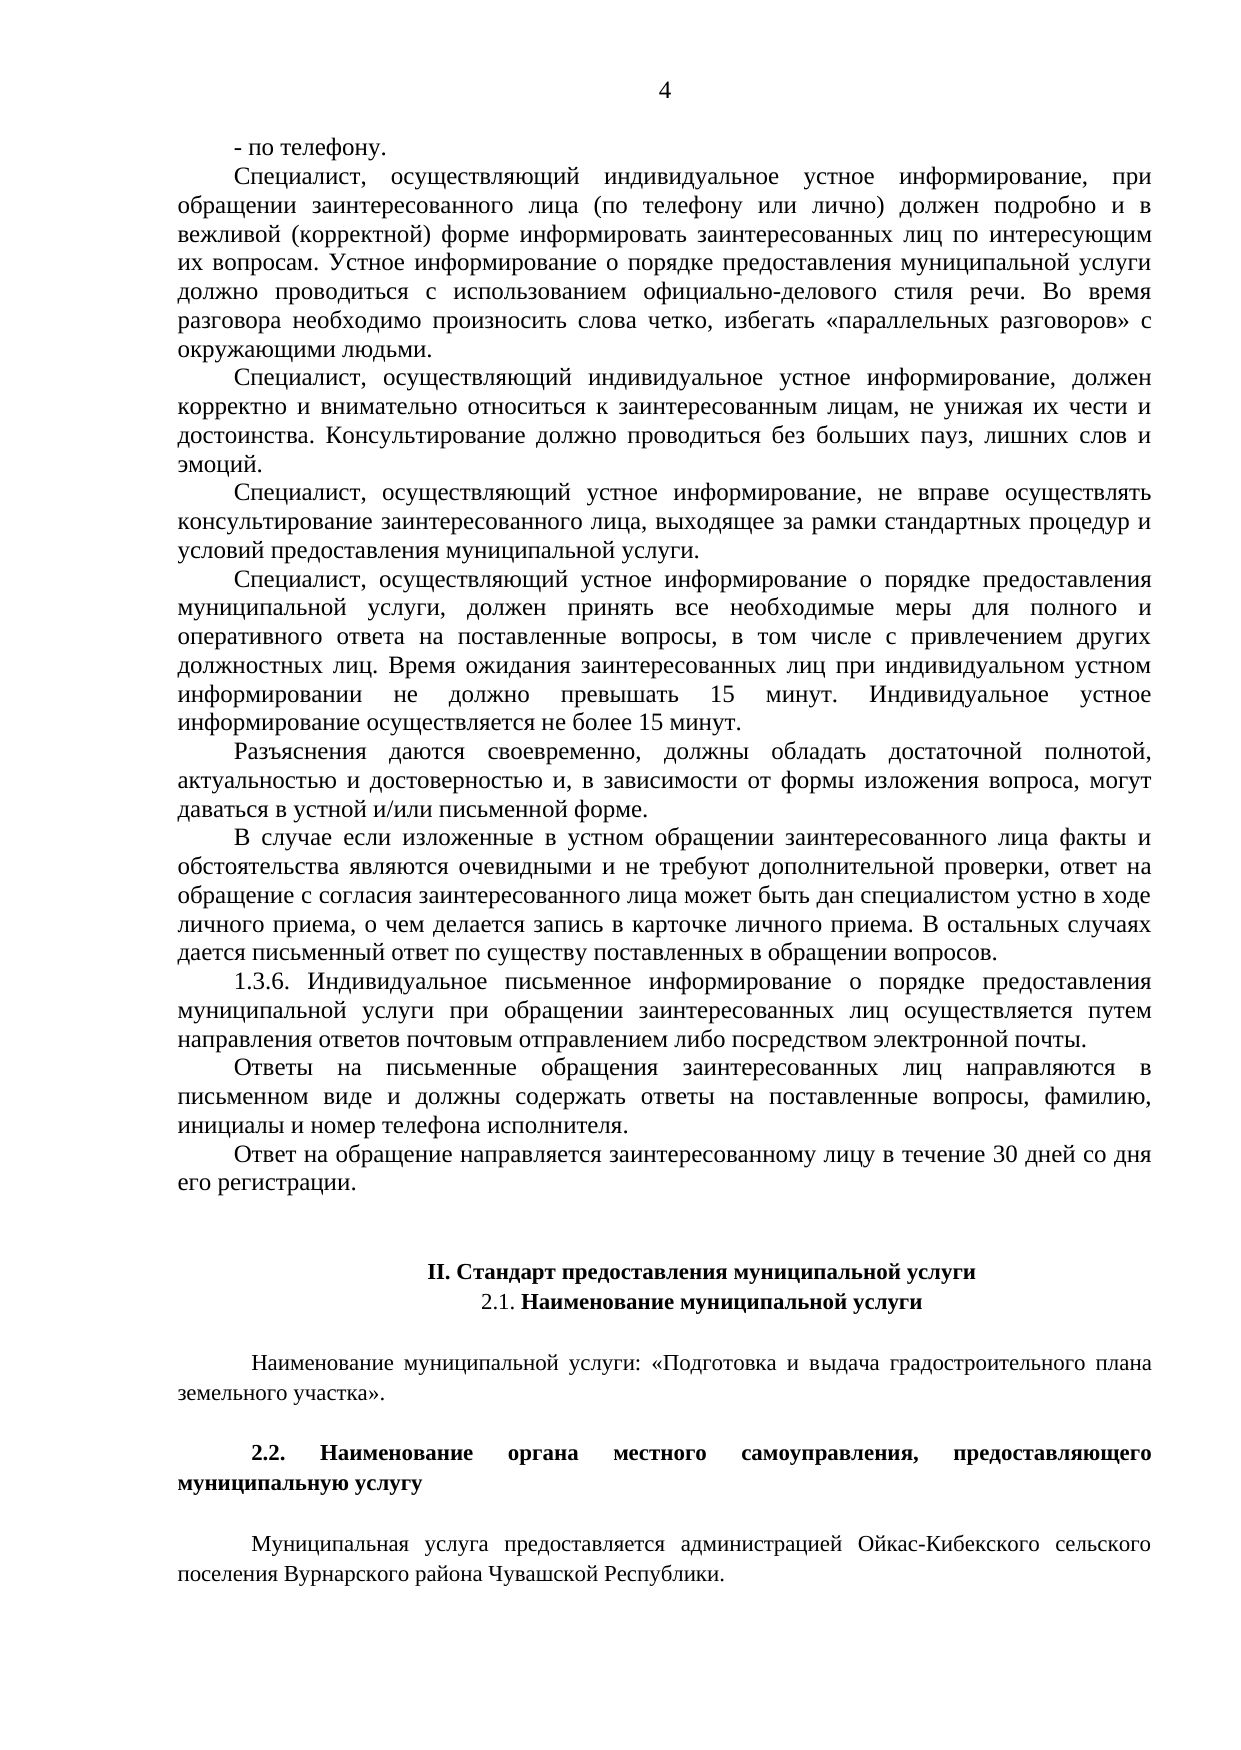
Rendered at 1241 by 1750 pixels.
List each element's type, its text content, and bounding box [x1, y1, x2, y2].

text - по телефону. [177, 132, 1152, 161]
text Разъяснения даются своевременно, должны обладать достаточной полнотой, актуальностью и достоверностью и, в зависимости от формы изложения вопроса, могут даваться в устной и/или письменной форме. [177, 736, 1152, 822]
text Специалист, осуществляющий индивидуальное устное информирование, при обращении заинтересованного лица (по телефону или лично) должен подробно и в вежливой (корректной) форме информировать заинтересованных лиц по интересующим их вопросам. Устное информирование о порядке предоставления муниципальной услуги должно проводиться с использованием официально-делового стиля речи. Во время разговора необходимо произносить слова четко, избегать «параллельных разговоров» с окружающими людьми. [177, 161, 1152, 362]
text 2.1. Наименование муниципальной услуги [177, 1288, 1152, 1314]
text Муниципальная услуга предоставляется администрацией Ойкас-Кибекского сельского поселения Вурнарского района Чувашской Республики. [177, 1530, 1152, 1586]
text Наименование муниципальной услуги: «Подготовка и выдача градостроительного плана земельного участка». [177, 1349, 1152, 1405]
text Специалист, осуществляющий устное информирование, не вправе осуществлять консультирование заинтересованного лица, выходящее за рамки стандартных процедур и условий предоставления муниципальной услуги. [177, 477, 1152, 564]
text Ответ на обращение направляется заинтересованному лицу в течение 30 дней со дня его регистрации. [177, 1139, 1152, 1196]
text Специалист, осуществляющий индивидуальное устное информирование, должен корректно и внимательно относиться к заинтересованным лицам, не унижая их чести и достоинства. Консультирование должно проводиться без больших пауз, лишних слов и эмоций. [177, 362, 1152, 477]
text Ответы на письменные обращения заинтересованных лиц направляются в письменном виде и должны содержать ответы на поставленные вопросы, фамилию, инициалы и номер телефона исполнителя. [177, 1052, 1152, 1139]
text В случае если изложенные в устном обращении заинтересованного лица факты и обстоятельства являются очевидными и не требуют дополнительной проверки, ответ на обращение с согласия заинтересованного лица может быть дан специалистом устно в ходе личного приема, о чем делается запись в карточке личного приема. В остальных случаях дается письменный ответ по существу поставленных в обращении вопросов. [177, 822, 1152, 966]
text 2.2. Наименование органа местного самоуправления, предоставляющего муниципальную услугу [177, 1439, 1152, 1496]
text 1.3.6. Индивидуальное письменное информирование о порядке предоставления муниципальной услуги при обращении заинтересованных лиц осуществляется путем направления ответов почтовым отправлением либо посредством электронной почты. [177, 966, 1152, 1052]
text II. Стандарт предоставления муниципальной услуги [177, 1258, 1152, 1284]
text Специалист, осуществляющий устное информирование о порядке предоставления муниципальной услуги, должен принять все необходимые меры для полного и оперативного ответа на поставленные вопросы, в том числе с привлечением других должностных лиц. Время ожидания заинтересованных лиц при индивидуальном устном информировании не должно превышать 15 минут. Индивидуальное устное информирование осуществляется не более 15 минут. [177, 564, 1152, 736]
